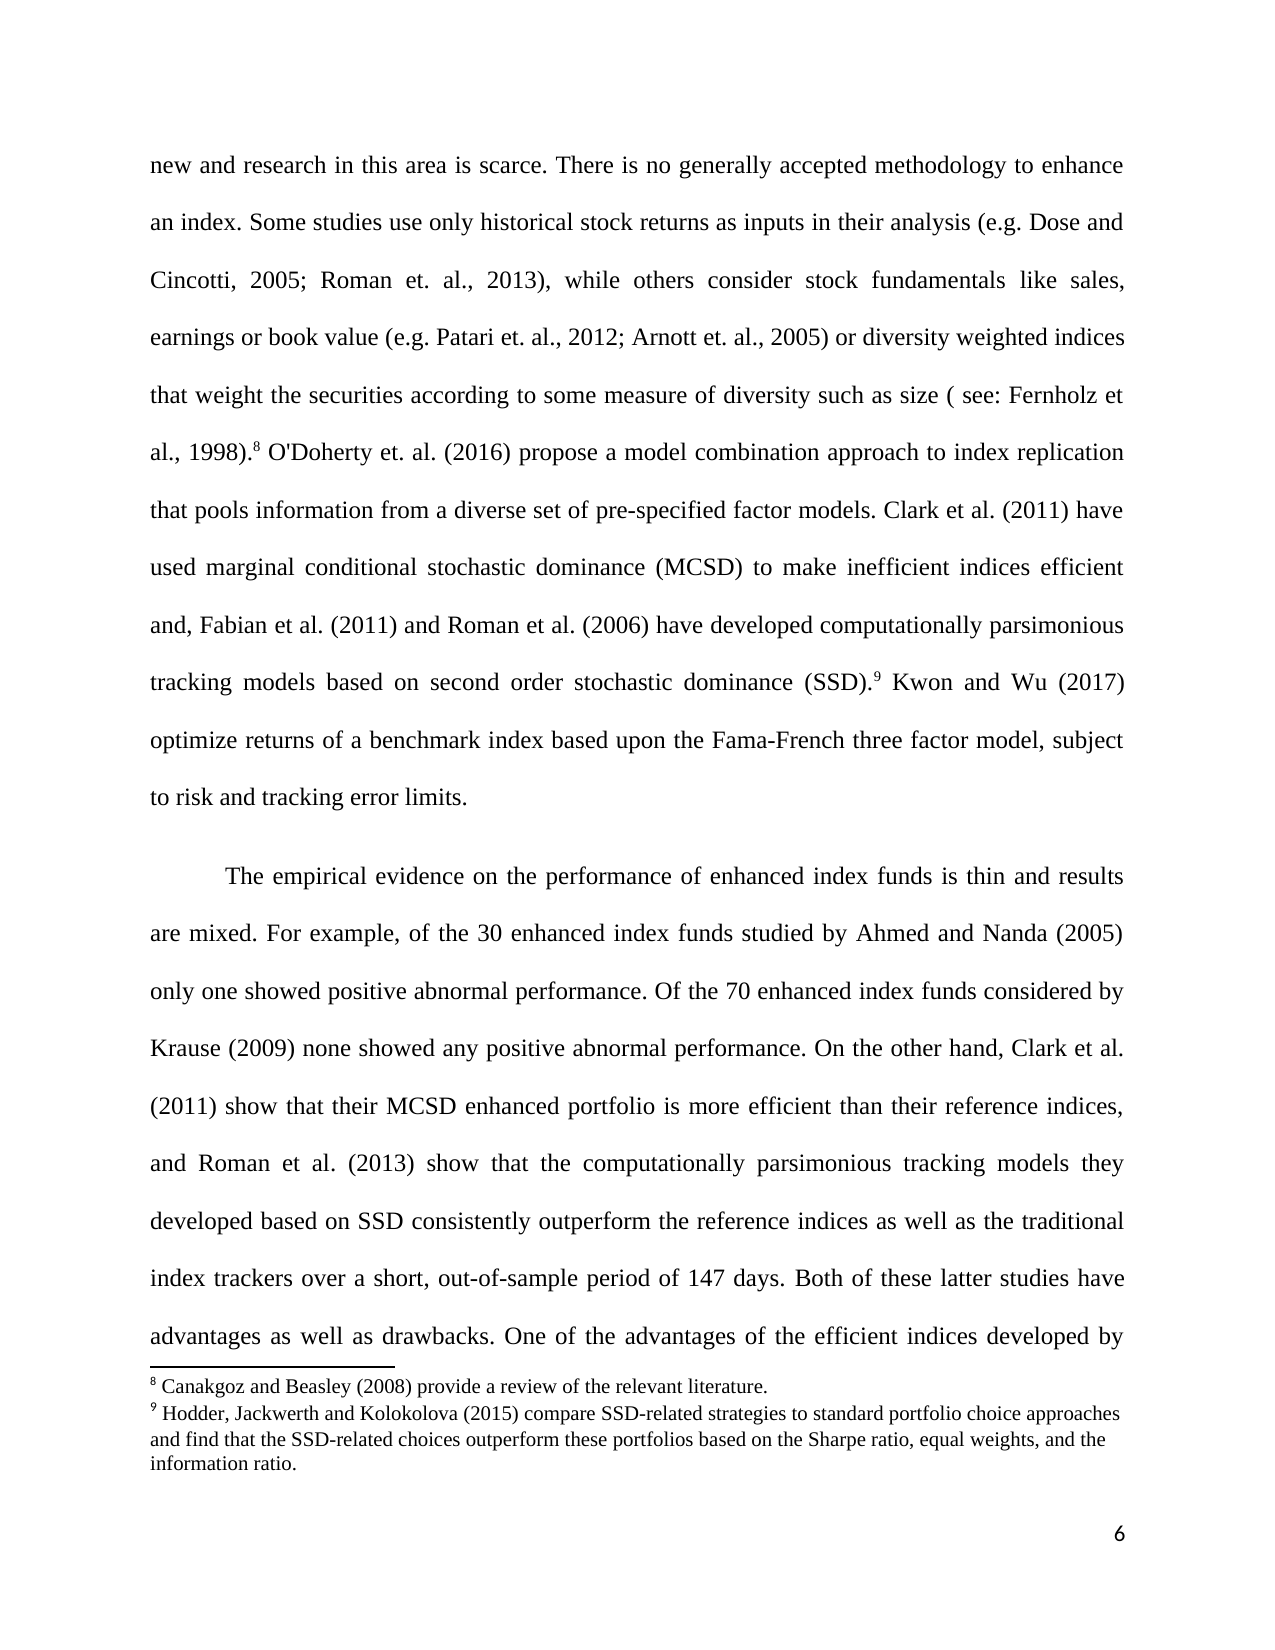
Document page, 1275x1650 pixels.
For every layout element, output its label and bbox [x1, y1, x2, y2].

text [150, 861, 1125, 1349]
text [150, 150, 1125, 811]
